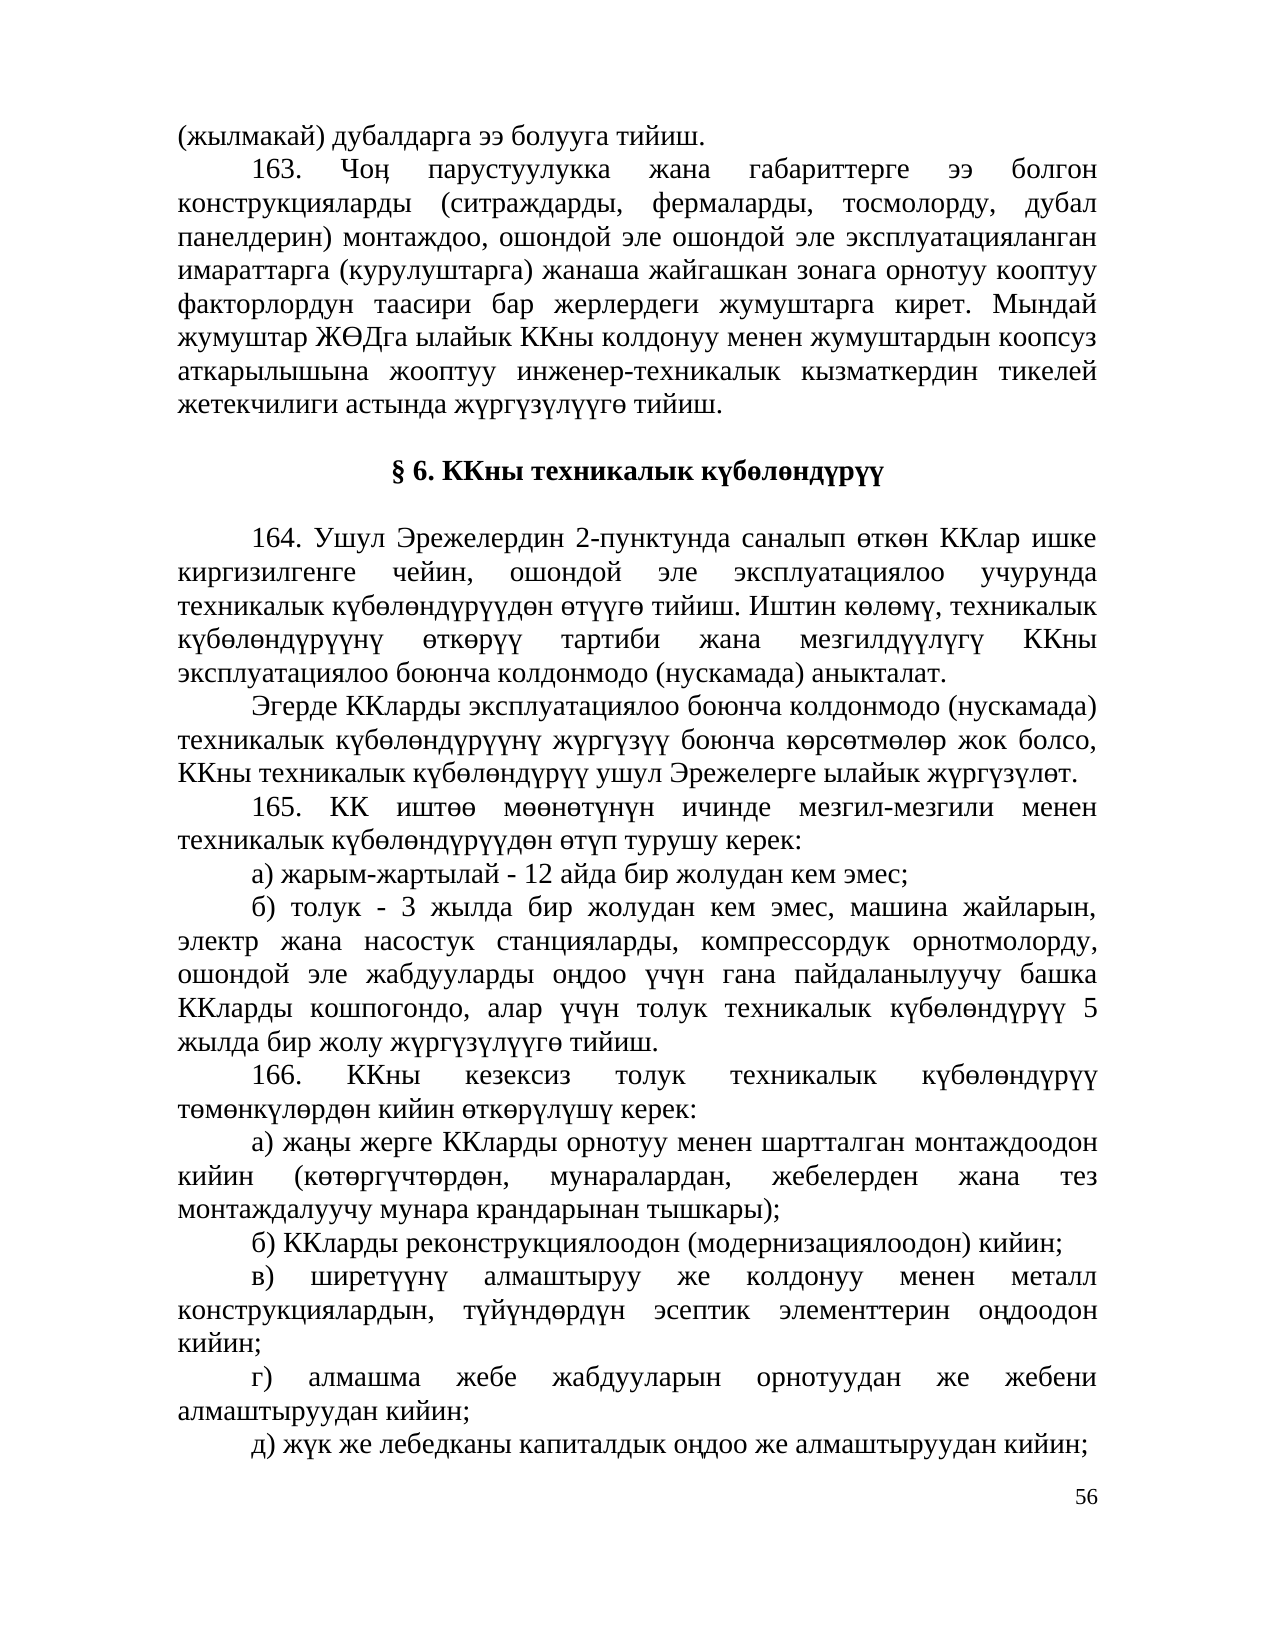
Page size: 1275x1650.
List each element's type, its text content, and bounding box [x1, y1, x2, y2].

text 166. ККны кезексиз толук техникалык күбөлөндүрүү төмөнкүлөрдөн кийин өткөрүлүшү керек: [177, 1057, 1098, 1124]
text в) ширетүүнү алмаштыруу же колдонуу менен металл конструкциялардын, түйүндөрдүн эсептик элементтерин оңдоодон кийин; [177, 1258, 1098, 1359]
text а) жарым-жартылай - 12 айда бир жолудан кем эмес; [177, 856, 1098, 889]
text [177, 118, 1098, 152]
text 163. Чоӊ парустуулукка жана габариттерге ээ болгон конструкцияларды (ситраждарды, фермаларды, тосмолорду, дубал панелдерин) монтаждоо, ошондой эле ошондой эле эксплуатацияланган имараттарга (курулуштарга) жанаша жайгашкан зонага орнотуу кооптуу факторлордун таасири бар жерлердеги жумуштарга кирет. Мындай жумуштар ЖӨДга ылайык ККны колдонуу менен жумуштардын коопсуз аткарылышына жооптуу инженер-техникалык кызматкердин тикелей жетекчилиги астында жүргүзүлүүгө тийиш. [177, 152, 1098, 420]
text б) ККларды реконструкциялоодон (модернизациялоодон) кийин; [177, 1225, 1098, 1258]
text § 6. ККны техникалык күбөлөндүрүү [177, 453, 1098, 487]
text г) алмашма жебе жабдууларын орнотуудан же жебени алмаштыруудан кийин; [177, 1359, 1098, 1426]
text д) жүк же лебедканы капиталдык оңдоо же алмаштыруудан кийин; [177, 1426, 1098, 1460]
text 164. Ушул Эрежелердин 2-пунктунда саналып өткөн ККлар ишке киргизилгенге чейин, ошондой эле эксплуатациялоо учурунда техникалык күбөлөндүрүүдөн өтүүгө тийиш. Иштин көлөмү, техникалык күбөлөндүрүүнү өткөрүү тартиби жана мезгилдүүлүгү ККны эксплуатациялоо боюнча колдонмодо (нускамада) аныкталат. [177, 521, 1098, 688]
text 165. КК иштөө мөөнөтүнүн ичинде мезгил-мезгили менен техникалык күбөлөндүрүүдөн өтүп турушу керек: [177, 789, 1098, 856]
text б) толук - 3 жылда бир жолудан кем эмес, машина жайларын, электр жана насостук станцияларды, компрессордук орнотмолорду, ошондой эле жабдууларды оңдоо үчүн гана пайдаланылуучу башка ККларды кошпогондо, алар үчүн толук техникалык күбөлөндүрүү 5 жылда бир жолу жүргүзүлүүгө тийиш. [177, 889, 1098, 1057]
text Эгерде ККларды эксплуатациялоо боюнча колдонмодо (нускамада) техникалык күбөлөндүрүүнү жүргүзүү боюнча көрсөтмөлөр жок болсо, ККны техникалык күбөлөндүрүү ушул Эрежелерге ылайык жүргүзүлөт. [177, 688, 1098, 789]
text а) жаңы жерге ККларды орнотуу менен шартталган монтаждоодон кийин (көтөргүчтөрдөн, мунаралардан, жебелерден жана тез монтаждалуучу мунара крандарынан тышкары); [177, 1124, 1098, 1225]
